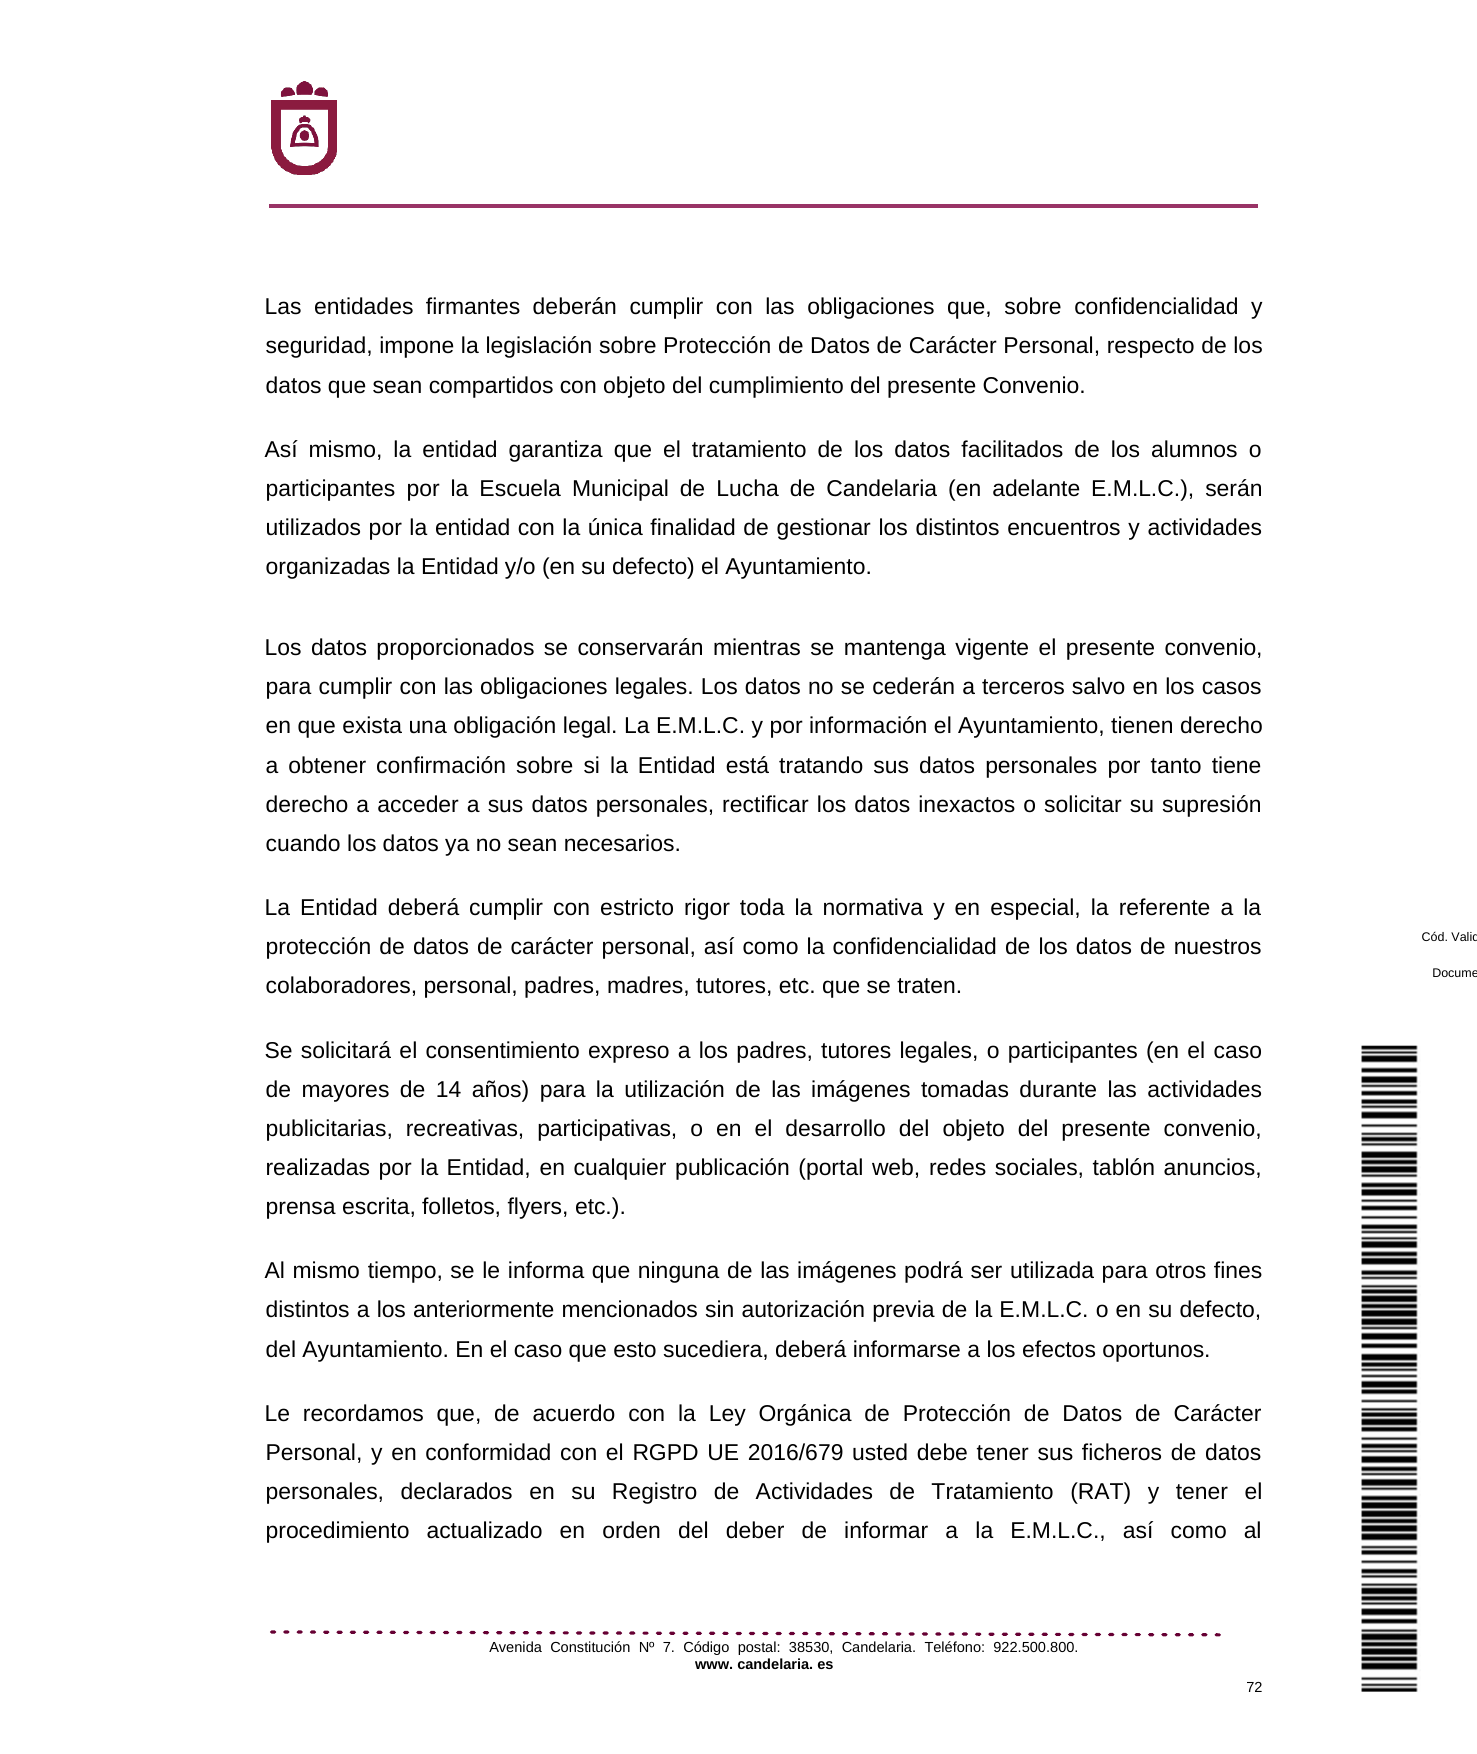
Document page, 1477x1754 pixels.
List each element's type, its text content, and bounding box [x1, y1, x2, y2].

text Se solicitará el consentimiento expreso a los padres, tutores legales, o participantes (en el caso de mayores de 14 años) para la utilización de las imágenes tomadas durante las actividades publicitarias, recreativas, participativas, o en el desarrollo del objeto del presente convenio, realizadas por la Entidad, en cualquier publicación (portal web, redes sociales, tablón anuncios, prensa escrita, folletos, flyers, etc.). [264, 1037, 1263, 1219]
text Los datos proporcionados se conservarán mientras se mantenga vigente el presente convenio, para cumplir con las obligaciones legales. Los datos no se cederán a terceros salvo en los casos en que exista una obligación legal. La E.M.L.C. y por información el Ayuntamiento, tienen derecho a obtener confirmación sobre si la Entidad está tratando sus datos personales por tanto tiene derecho a acceder a sus datos personales, rectificar los datos inexactos o solicitar su supresión cuando los datos ya no sean necesarios. [264, 634, 1263, 856]
picture [271, 81, 337, 175]
text La Entidad deberá cumplir con estricto rigor toda la normativa y en especial, la referente a la protección de datos de carácter personal, así como la confidencialidad de los datos de nuestros colaboradores, personal, padres, madres, tutores, etc. que se traten. [264, 894, 1263, 999]
text Al mismo tiempo, se le informa que ninguna de las imágenes podrá ser utilizada para otros fines distintos a los anteriormente mencionados sin autorización previa de la E.M.L.C. o en su defecto, del Ayuntamiento. En el caso que esto sucediera, deberá informarse a los efectos oportunos. [264, 1257, 1263, 1362]
text Así mismo, la entidad garantiza que el tratamiento de los datos facilitados de los alumnos o participantes por la Escuela Municipal de Lucha de Candelaria (en adelante E.M.L.C.), serán utilizados por la entidad con la única finalidad de gestionar los distintos encuentros y actividades organizadas la Entidad y/o (en su defecto) el Ayuntamiento. [264, 436, 1263, 580]
picture [1362, 1046, 1420, 1691]
text Las entidades firmantes deberán cumplir con las obligaciones que, sobre confidencialidad y seguridad, impone la legislación sobre Protección de Datos de Carácter Personal, respecto de los datos que sean compartidos con objeto del cumplimiento del presente Convenio. [264, 293, 1263, 398]
